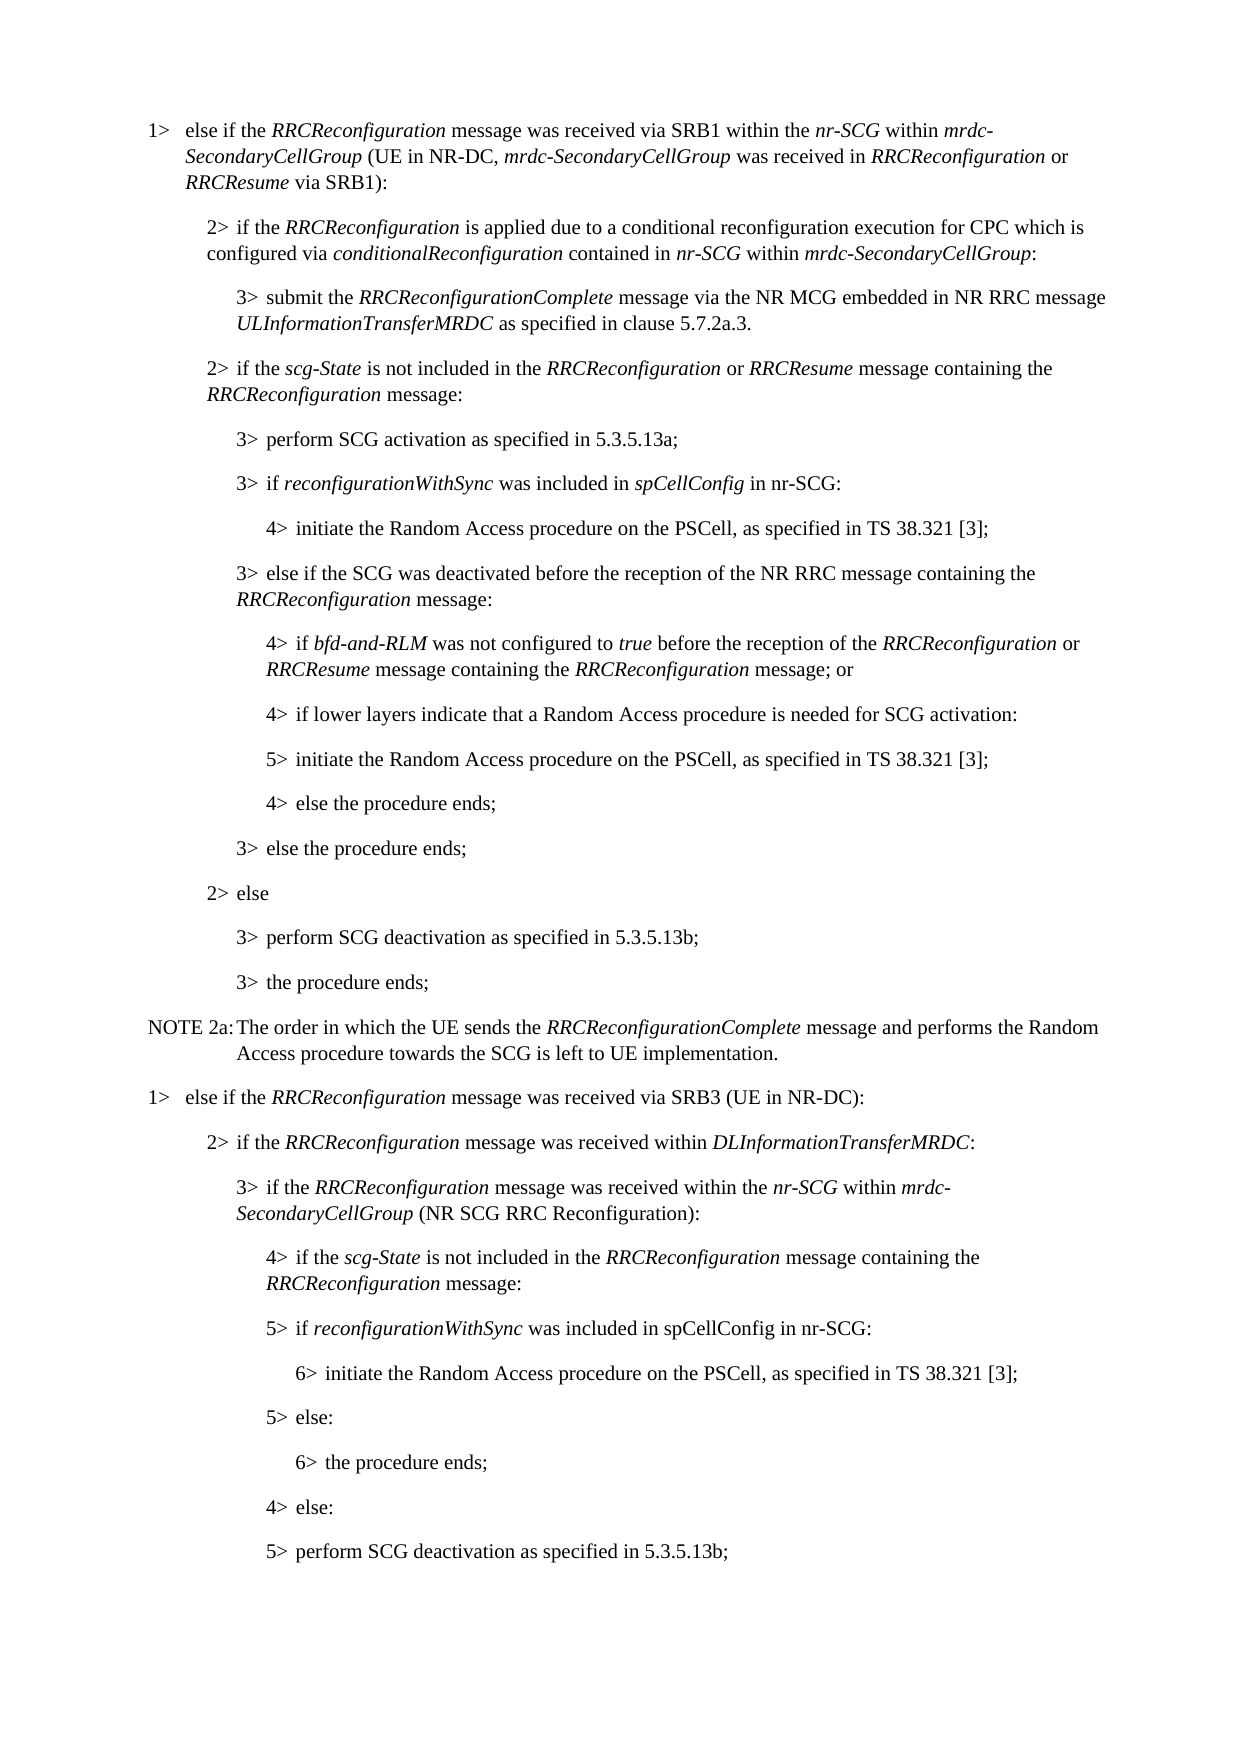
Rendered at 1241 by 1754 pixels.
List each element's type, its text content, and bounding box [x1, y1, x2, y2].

text 3> else if the SCG was deactivated before the reception of the NR RRC message containing the RRCReconfiguration message: [236, 561, 1122, 611]
text 2> if the RRCReconfiguration is applied due to a conditional reconfiguration execution for CPC which is configured via conditionalReconfiguration contained in nr-SCG within mrdc-SecondaryCellGroup: [207, 214, 1122, 264]
text 5> else: [266, 1405, 1122, 1429]
text 4> else: [266, 1494, 1122, 1519]
text 5> if reconfigurationWithSync was included in spCellConfig in nr-SCG: [266, 1316, 1122, 1340]
text 6> the procedure ends; [295, 1450, 1122, 1474]
text 2> if the RRCReconfiguration message was received within DLInformationTransferMRDC: [207, 1130, 1122, 1154]
text 3> the procedure ends; [236, 970, 1122, 994]
text 4> initiate the Random Access procedure on the PSCell, as specified in TS 38.321 [3]; [266, 516, 1122, 540]
text 2> else [207, 881, 1122, 904]
text 5> initiate the Random Access procedure on the PSCell, as specified in TS 38.321 [3]; [266, 746, 1122, 771]
text 3> perform SCG deactivation as specified in 5.3.5.13b; [236, 925, 1122, 949]
text 3> submit the RRCReconfigurationComplete message via the NR MCG embedded in NR RRC message ULInformationTransferMRDC as specified in clause 5.7.2a.3. [236, 285, 1122, 335]
text 5> perform SCG deactivation as specified in 5.3.5.13b; [266, 1539, 1122, 1563]
list else if the RRCReconfiguration message was received via SRB3 (UE in NR-DC): [148, 1085, 1122, 1109]
text 3> else the procedure ends; [236, 836, 1122, 860]
text 3> if reconfigurationWithSync was included in spCellConfig in nr-SCG: [236, 471, 1122, 495]
text 6> initiate the Random Access procedure on the PSCell, as specified in TS 38.321 [3]; [295, 1361, 1122, 1384]
text 4> if bfd-and-RLM was not configured to true before the reception of the RRCReconfiguration or RRCResume message containing the RRCReconfiguration message; or [266, 631, 1122, 681]
text 4> if lower layers indicate that a Random Access procedure is needed for SCG activation: [266, 702, 1122, 726]
text 4> if the scg-State is not included in the RRCReconfiguration message containing the RRCReconfiguration message: [266, 1245, 1122, 1295]
text 3> perform SCG activation as specified in 5.3.5.13a; [236, 426, 1122, 451]
text NOTE 2a: The order in which the UE sends the RRCReconfigurationComplete message and performs the Random Access procedure towards the SCG is left to UE implementation. [148, 1014, 1122, 1064]
text 3> if the RRCReconfiguration message was received within the nr-SCG within mrdc-SecondaryCellGroup (NR SCG RRC Reconfiguration): [236, 1174, 1122, 1224]
text 2> if the scg-State is not included in the RRCReconfiguration or RRCResume message containing the RRCReconfiguration message: [207, 356, 1122, 406]
text 4> else the procedure ends; [266, 791, 1122, 815]
list else if the RRCReconfiguration message was received via SRB1 within the nr-SCG within mrdc-SecondaryCellGroup (UE in NR-DC, mrdc-SecondaryCellGroup was received in RRCReconfiguration or RRCResume via SRB1): [148, 118, 1122, 194]
